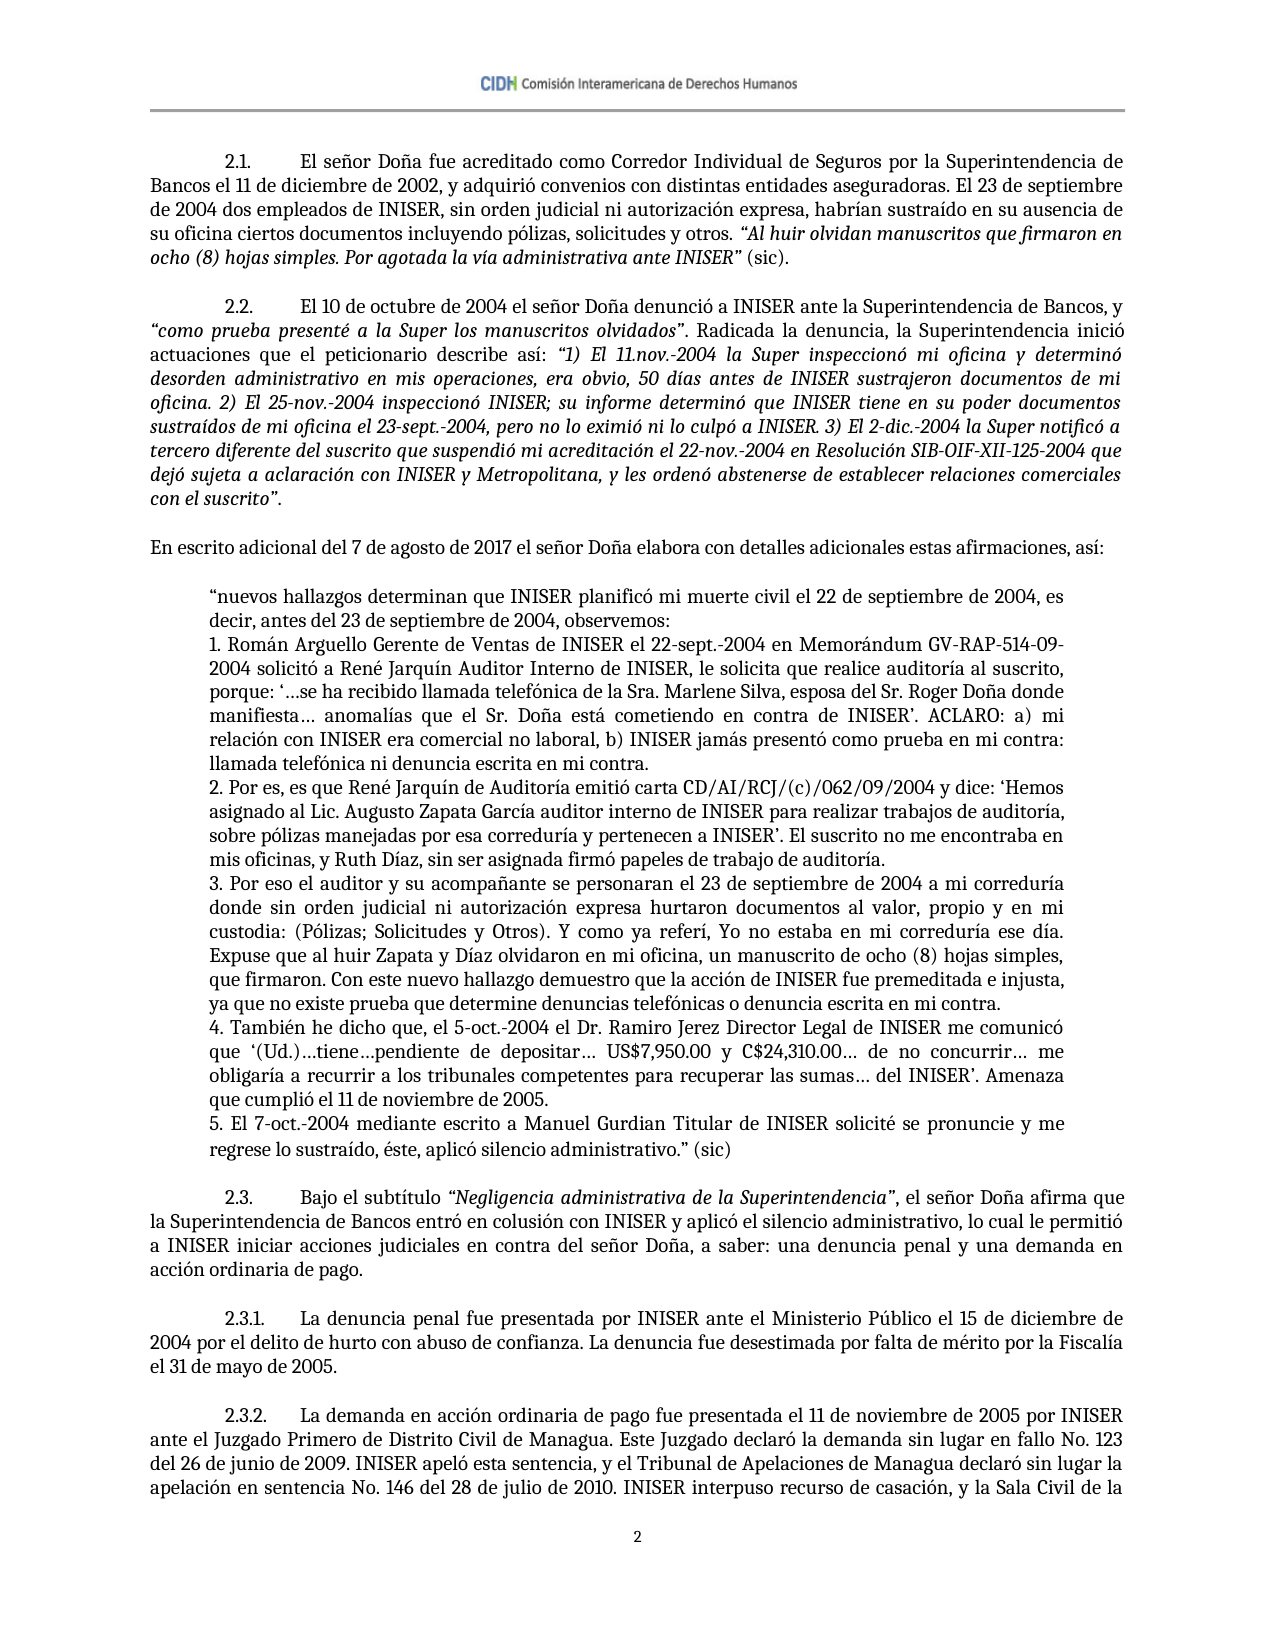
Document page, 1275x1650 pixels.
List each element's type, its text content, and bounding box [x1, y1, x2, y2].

text 2. Por es, es que René Jarquín de Auditoría emitió carta CD/AI/RCJ/(c)/062/09/2004 y dice: ‘Hemos asignado al Lic. Augusto Zapata García auditor interno de INISER para realizar trabajos de auditoría, sobre pólizas manejadas por esa correduría y pertenecen a INISER’. El suscrito no me encontraba en mis oficinas, y Ruth Díaz, sin ser asignada firmó papeles de trabajo de auditoría. [209, 776, 1066, 872]
text 2.2. El 10 de octubre de 2004 el señor Doña denunció a INISER ante la Superintendencia de Bancos, y “como prueba presenté a la Super los manuscritos olvidados”. Radicada la denuncia, la Superintendencia inició actuaciones que el peticionario describe así: “1) El 11.nov.-2004 la Super inspeccionó mi oficina y determinó desorden administrativo en mis operaciones, era obvio, 50 días antes de INISER sustrajeron documentos de mi oficina. 2) El 25-nov.-2004 inspeccionó INISER; su informe determinó que INISER tiene en su poder documentos sustraídos de mi oficina el 23-sept.-2004, pero no lo eximió ni lo culpó a INISER. 3) El 2-dic.-2004 la Super notificó a tercero diferente del suscrito que suspendió mi acreditación el 22-nov.-2004 en Resolución SIB-OIF-XII-125-2004 que dejó sujeta a aclaración con INISER y Metropolitana, y les ordenó abstenerse de establecer relaciones comerciales con el suscrito”. [150, 295, 1125, 510]
text 3. Por eso el auditor y su acompañante se personaran el 23 de septiembre de 2004 a mi correduría donde sin orden judicial ni autorización expresa hurtaron documentos al valor, propio y en mi custodia: (Pólizas; Solicitudes y Otros). Y como ya referí, Yo no estaba en mi correduría ese día. Expuse que al huir Zapata y Díaz olvidaron en mi oficina, un manuscrito de ocho (8) hojas simples, que firmaron. Con este nuevo hallazgo demuestro que la acción de INISER fue premeditada e injusta, ya que no existe prueba que determine denuncias telefónicas o denuncia escrita en mi contra. [209, 872, 1066, 1016]
text En escrito adicional del 7 de agosto de 2017 el señor Doña elabora con detalles adicionales estas afirmaciones, así: [150, 535, 1125, 559]
text 2.3. Bajo el subtítulo “Negligencia administrativa de la Superintendencia”, el señor Doña afirma que la Superintendencia de Bancos entró en colusión con INISER y aplicó el silencio administrativo, lo cual le permitió a INISER iniciar acciones judiciales en contra del señor Doña, a saber: una denuncia penal y una demanda en acción ordinaria de pago. [150, 1186, 1125, 1282]
text 5. El 7-oct.-2004 mediante escrito a Manuel Gurdian Titular de INISER solicité se pronuncie y me regrese lo sustraído, éste, aplicó silencio administrativo.” (sic) [209, 1111, 1066, 1162]
text 2.1. El señor Doña fue acreditado como Corredor Individual de Seguros por la Superintendencia de Bancos el 11 de diciembre de 2002, y adquirió convenios con distintas entidades aseguradoras. El 23 de septiembre de 2004 dos empleados de INISER, sin orden judicial ni autorización expresa, habrían sustraído en su ausencia de su oficina ciertos documentos incluyendo pólizas, solicitudes y otros. “Al huir olvidan manuscritos que firmaron en ocho (8) hojas simples. Por agotada la vía administrativa ante INISER” (sic). [150, 150, 1125, 270]
text 1. Román Arguello Gerente de Ventas de INISER el 22-sept.-2004 en Memorándum GV-RAP-514-09-2004 solicitó a René Jarquín Auditor Interno de INISER, le solicita que realice auditoría al suscrito, porque: ‘…se ha recibido llamada telefónica de la Sra. Marlene Silva, esposa del Sr. Roger Doña donde manifiesta… anomalías que el Sr. Doña está cometiendo en contra de INISER’. ACLARO: a) mi relación con INISER era comercial no laboral, b) INISER jamás presentó como prueba en mi contra: llamada telefónica ni denuncia escrita en mi contra. [209, 632, 1066, 776]
picture [475, 75, 800, 93]
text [150, 1403, 1125, 1499]
text “nuevos hallazgos determinan que INISER planificó mi muerte civil el 22 de septiembre de 2004, es decir, antes del 23 de septiembre de 2004, observemos: [209, 584, 1066, 632]
text 4. También he dicho que, el 5-oct.-2004 el Dr. Ramiro Jerez Director Legal de INISER me comunicó que ‘(Ud.)…tiene…pendiente de depositar… US$7,950.00 y C$24,310.00… de no concurrir… me obligaría a recurrir a los tribunales competentes para recuperar las sumas… del INISER’. Amenaza que cumplió el 11 de noviembre de 2005. [209, 1016, 1066, 1111]
text 2.3.1. La denuncia penal fue presentada por INISER ante el Ministerio Público el 15 de diciembre de 2004 por el delito de hurto con abuso de confianza. La denuncia fue desestimada por falta de mérito por la Fiscalía el 31 de mayo de 2005. [150, 1307, 1125, 1378]
